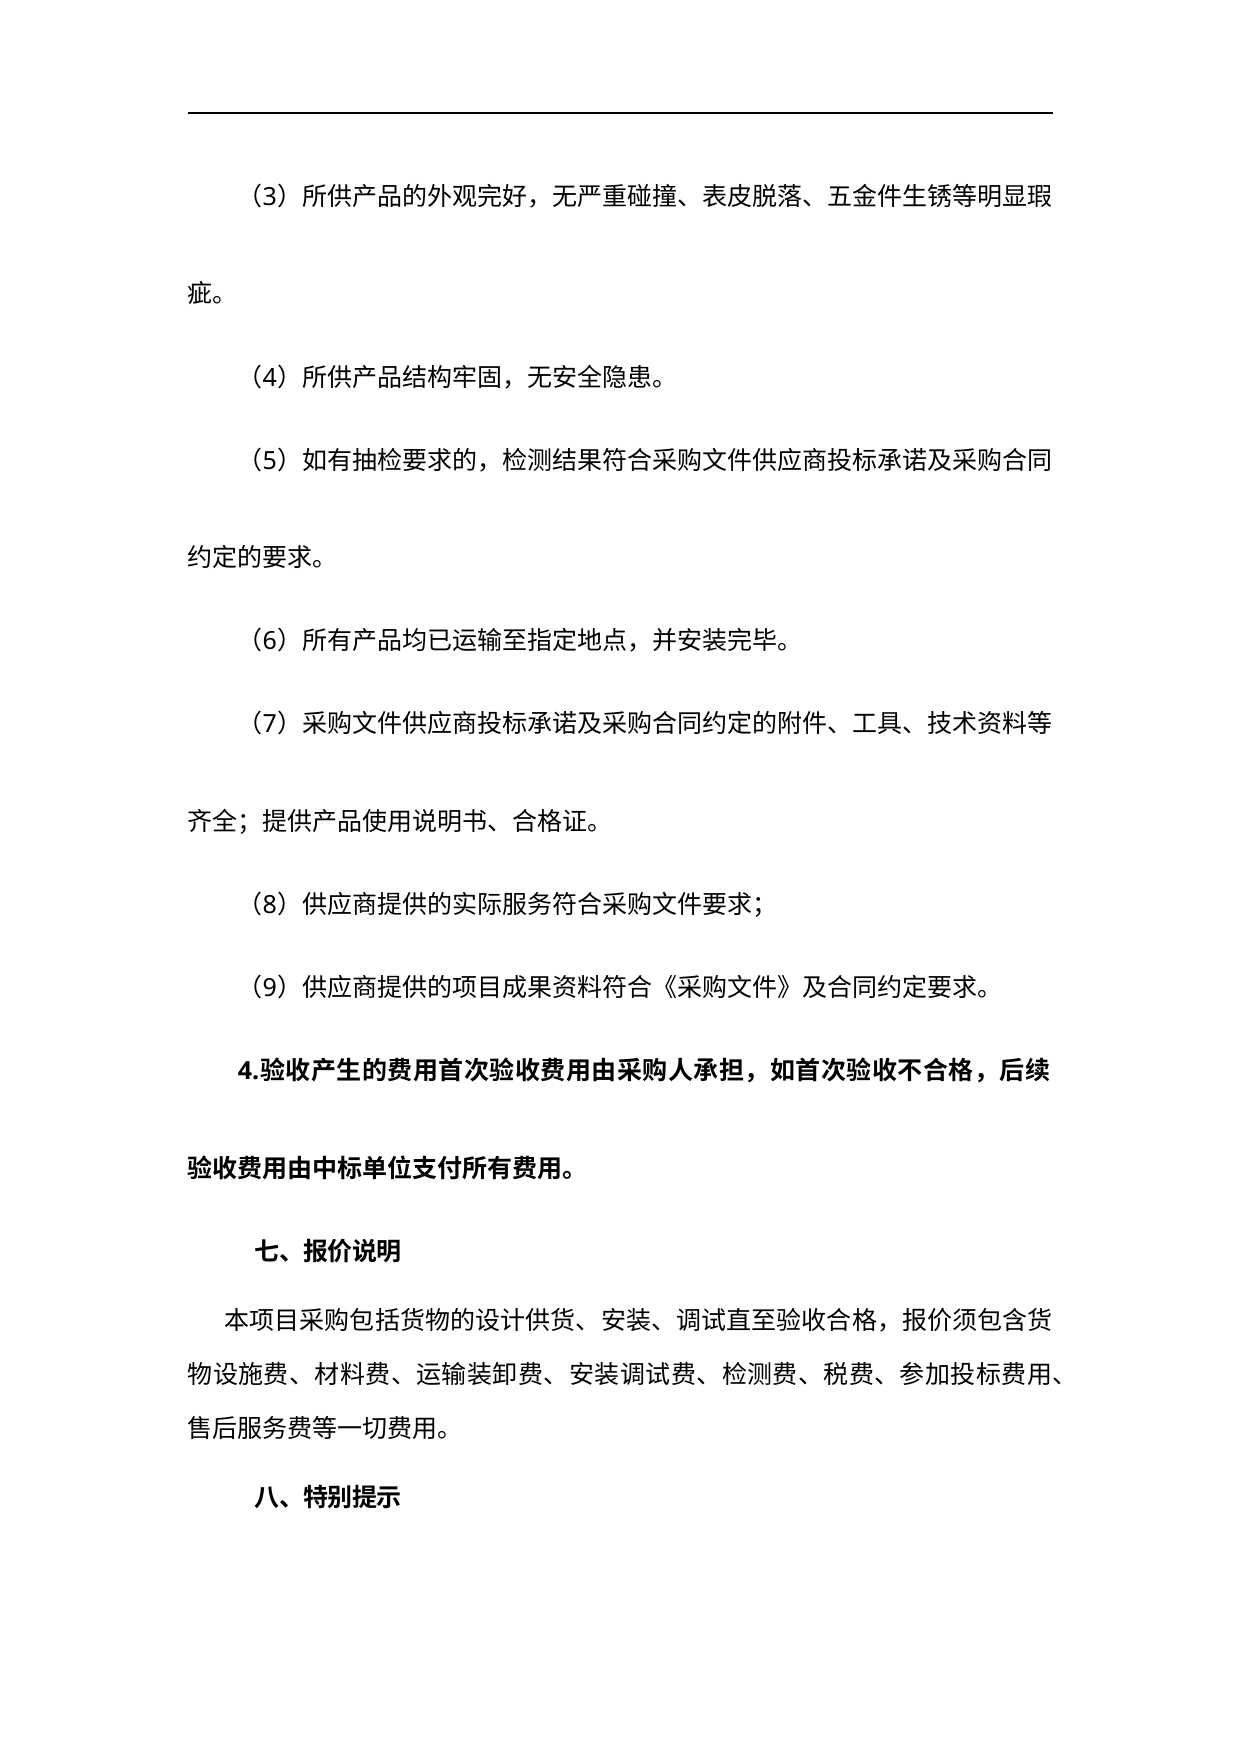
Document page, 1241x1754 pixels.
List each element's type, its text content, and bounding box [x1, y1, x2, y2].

text 七、报价说明 [188, 1217, 1053, 1282]
text （5）如有抽检要求的，检测结果符合采购文件供应商投标承诺及采购合同约定的要求。 [187, 426, 1053, 588]
text （9）供应商提供的项目成果资料符合《采购文件》及合同约定要求。 [187, 953, 1053, 1018]
text 本项目采购包括货物的设计供货、安装、调试直至验收合格，报价须包含货物设施费、材料费、运输装卸费、安装调试费、检测费、税费、参加投标费用、售后服务费等一切费用。 [187, 1300, 1053, 1445]
text 4.验收产生的费用首次验收费用由采购人承担，如首次验收不合格，后续验收费用由中标单位支付所有费用。 [187, 1036, 1053, 1199]
text 八、特别提示 [188, 1463, 1053, 1528]
text （6）所有产品均已运输至指定地点，并安装完毕。 [187, 606, 1053, 671]
text （8）供应商提供的实际服务符合采购文件要求； [187, 870, 1053, 935]
text （4）所供产品结构牢固，无安全隐患。 [187, 343, 1053, 408]
text （7）采购文件供应商投标承诺及采购合同约定的附件、工具、技术资料等齐全；提供产品使用说明书、合格证。 [187, 689, 1053, 852]
text （3）所供产品的外观完好，无严重碰撞、表皮脱落、五金件生锈等明显瑕疵。 [187, 162, 1053, 324]
